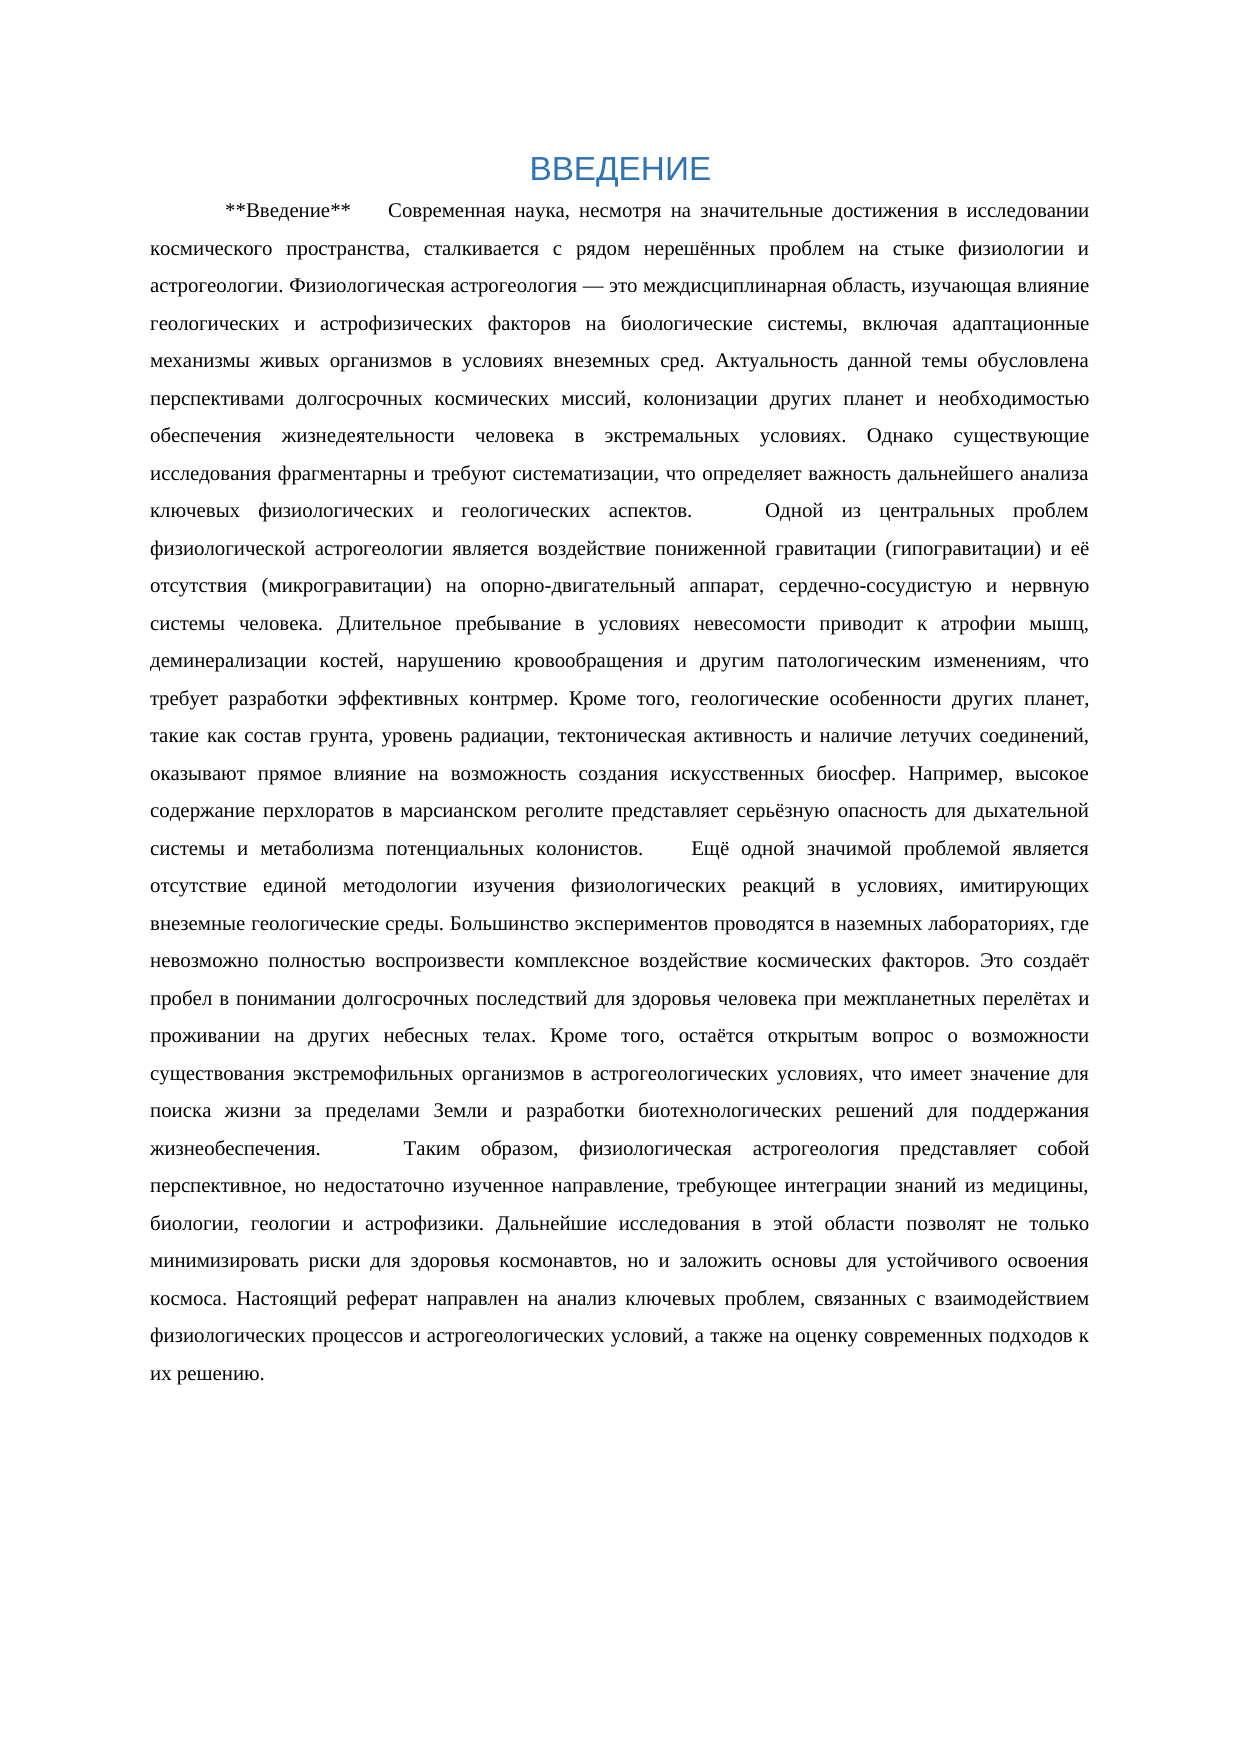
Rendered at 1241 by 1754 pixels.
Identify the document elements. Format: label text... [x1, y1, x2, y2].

subtitle ВВЕДЕНИЕ [150, 150, 1090, 187]
text **Введение** Современная наука, несмотря на значительные достижения в исследовании космического пространства, сталкивается с рядом нерешённых проблем на стыке физиологии и астрогеологии. Физиологическая астрогеология — это междисциплинарная область, изучающая влияние геологических и астрофизических факторов на биологические системы, включая адаптационные механизмы живых организмов в условиях внеземных сред. Актуальность данной темы обусловлена перспективами долгосрочных космических миссий, колонизации других планет и необходимостью обеспечения жизнедеятельности человека в экстремальных условиях. Однако существующие исследования фрагментарны и требуют систематизации, что определяет важность дальнейшего анализа ключевых физиологических и геологических аспектов. Одной из центральных проблем физиологической астрогеологии является воздействие пониженной гравитации (гипогравитации) и её отсутствия (микрогравитации) на опорно-двигательный аппарат, сердечно-сосудистую и нервную системы человека. Длительное пребывание в условиях невесомости приводит к атрофии мышц, деминерализации костей, нарушению кровообращения и другим патологическим изменениям, что требует разработки эффективных контрмер. Кроме того, геологические особенности других планет, такие как состав грунта, уровень радиации, тектоническая активность и наличие летучих соединений, оказывают прямое влияние на возможность создания искусственных биосфер. Например, высокое содержание перхлоратов в марсианском реголите представляет серьёзную опасность для дыхательной системы и метаболизма потенциальных колонистов. Ещё одной значимой проблемой является отсутствие единой методологии изучения физиологических реакций в условиях, имитирующих внеземные геологические среды. Большинство экспериментов проводятся в наземных лабораториях, где невозможно полностью воспроизвести комплексное воздействие космических факторов. Это создаёт пробел в понимании долгосрочных последствий для здоровья человека при межпланетных перелётах и проживании на других небесных телах. Кроме того, остаётся открытым вопрос о возможности существования экстремофильных организмов в астрогеологических условиях, что имеет значение для поиска жизни за пределами Земли и разработки биотехнологических решений для поддержания жизнеобеспечения. Таким образом, физиологическая астрогеология представляет собой перспективное, но недостаточно изученное направление, требующее интеграции знаний из медицины, биологии, геологии и астрофизики. Дальнейшие исследования в этой области позволят не только минимизировать риски для здоровья космонавтов, но и заложить основы для устойчивого освоения космоса. Настоящий реферат направлен на анализ ключевых проблем, связанных с взаимодействием физиологических процессов и астрогеологических условий, а также на оценку современных подходов к их решению. [150, 187, 1090, 1387]
